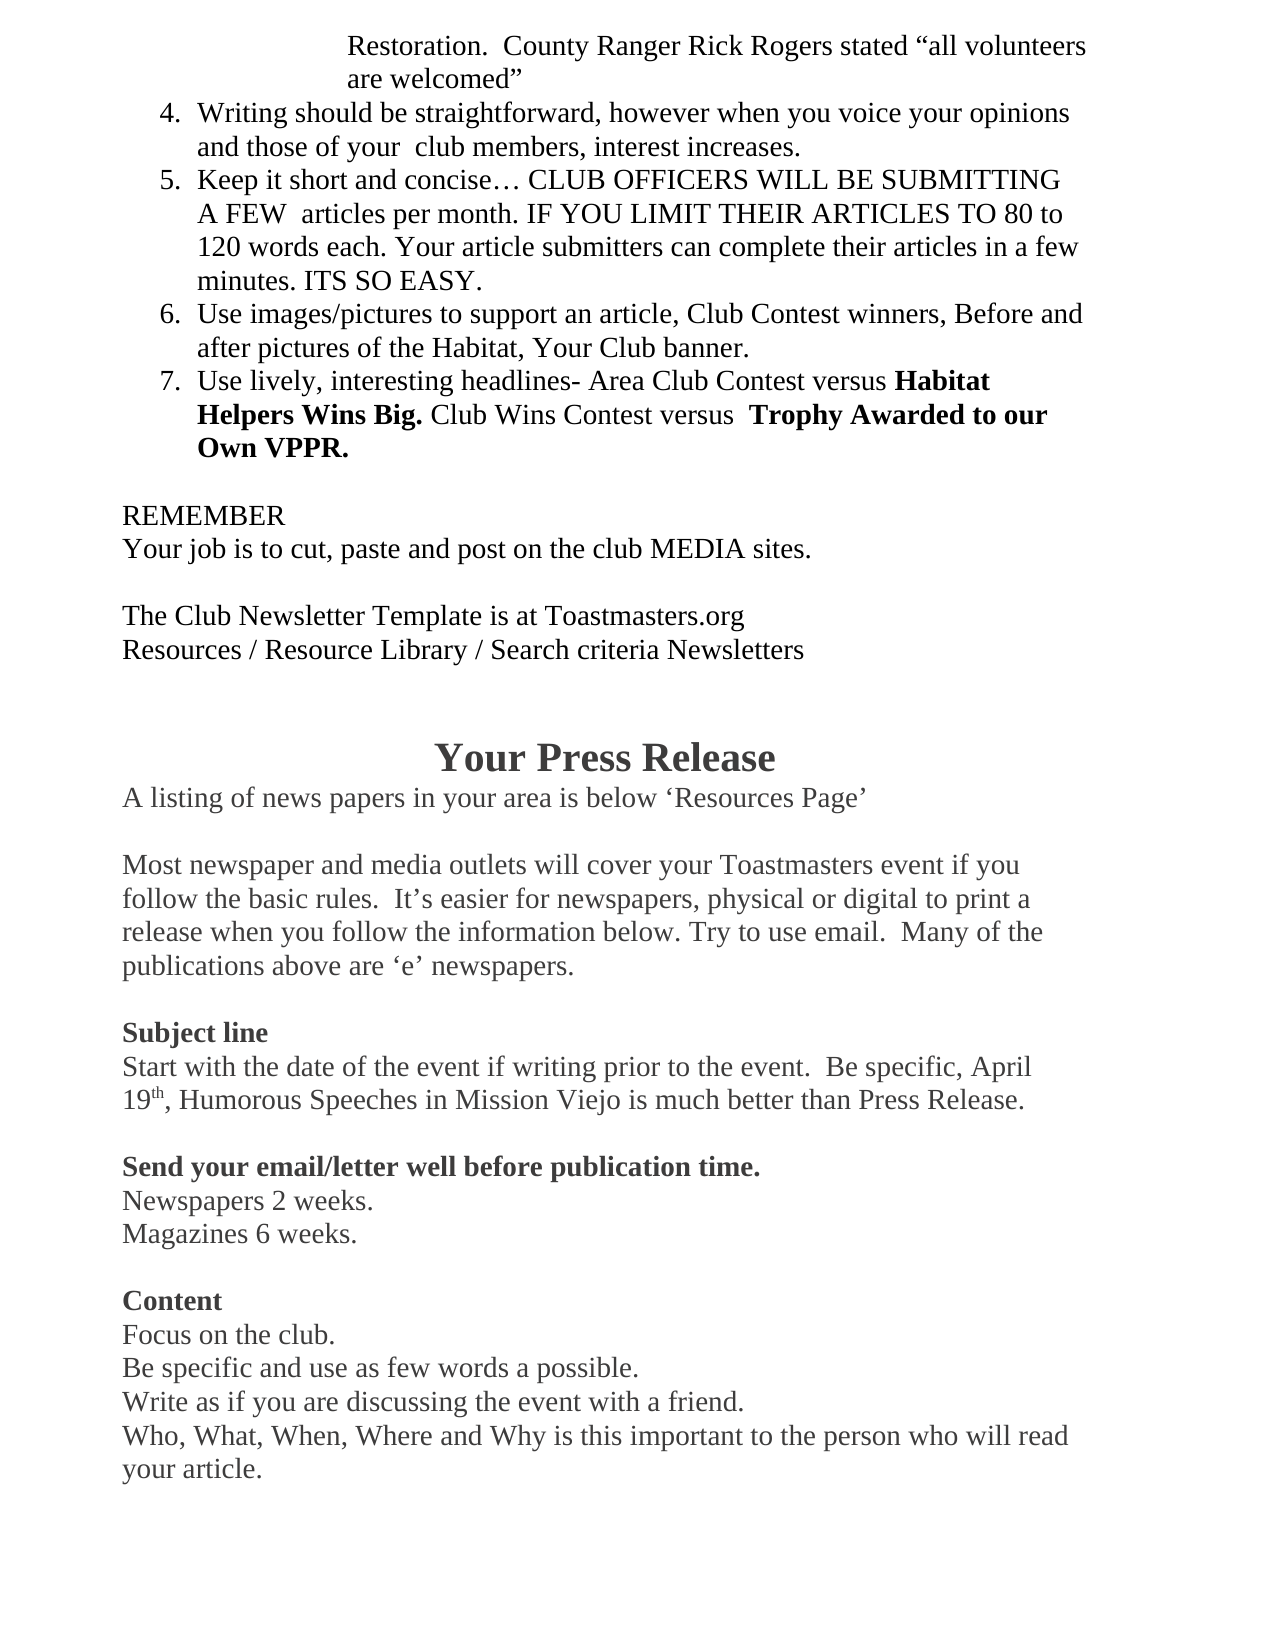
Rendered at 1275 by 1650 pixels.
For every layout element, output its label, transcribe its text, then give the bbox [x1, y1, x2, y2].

text Magazines 6 weeks. [122, 1216, 1087, 1250]
text REMEMBER [122, 498, 1087, 531]
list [328, 28, 1087, 95]
list Use lively, interesting headlines- Area Club Contest versus Habitat Helpers Wins Big. Club Wins Contest versus Trophy Awarded to our Own VPPR. [159, 363, 1087, 464]
text A listing of news papers in your area is below ‘Resources Page’ [122, 780, 1087, 814]
list Keep it short and concise… CLUB OFFICERS WILL BE SUBMITTING A FEW articles per month. IF YOU LIMIT THEIR ARTICLES TO 80 to 120 words each. Your article submitters can complete their articles in a few minutes. ITS SO EASY. [159, 162, 1087, 296]
text Send your email/letter well before publication time. [122, 1149, 1087, 1183]
list Use images/pictures to support an article, Club Contest winners, Before and after pictures of the Habitat, Your Club banner. [159, 296, 1087, 363]
text The Club Newsletter Template is at Toastmasters.org [122, 598, 1087, 632]
text Subject line [122, 1015, 1087, 1049]
text Start with the date of the event if writing prior to the event. Be specific, April 19th, Humorous Speeches in Mission Viejo is much better than Press Release. [122, 1049, 1087, 1116]
list Writing should be straightforward, however when you voice your opinions and those of your club members, interest increases. [159, 95, 1087, 162]
text Resources / Resource Library / Search criteria Newsletters [122, 632, 1087, 665]
text Write as if you are discussing the event with a friend. [122, 1384, 1087, 1418]
text Focus on the club. [122, 1317, 1087, 1351]
text Your job is to cut, paste and post on the club MEDIA sites. [122, 531, 1087, 565]
text Most newspaper and media outlets will cover your Toastmasters event if you follow the basic rules. It’s easier for newspapers, physical or digital to print a release when you follow the information below. Try to use email. Many of the publications above are ‘e’ newspapers. [122, 847, 1087, 982]
text Be specific and use as few words a possible. [122, 1351, 1087, 1384]
text Your Press Release [122, 732, 1087, 780]
text Content [122, 1283, 1087, 1317]
text Who, What, When, Where and Why is this important to the person who will read your article. [122, 1418, 1087, 1485]
text Newspapers 2 weeks. [122, 1183, 1087, 1216]
